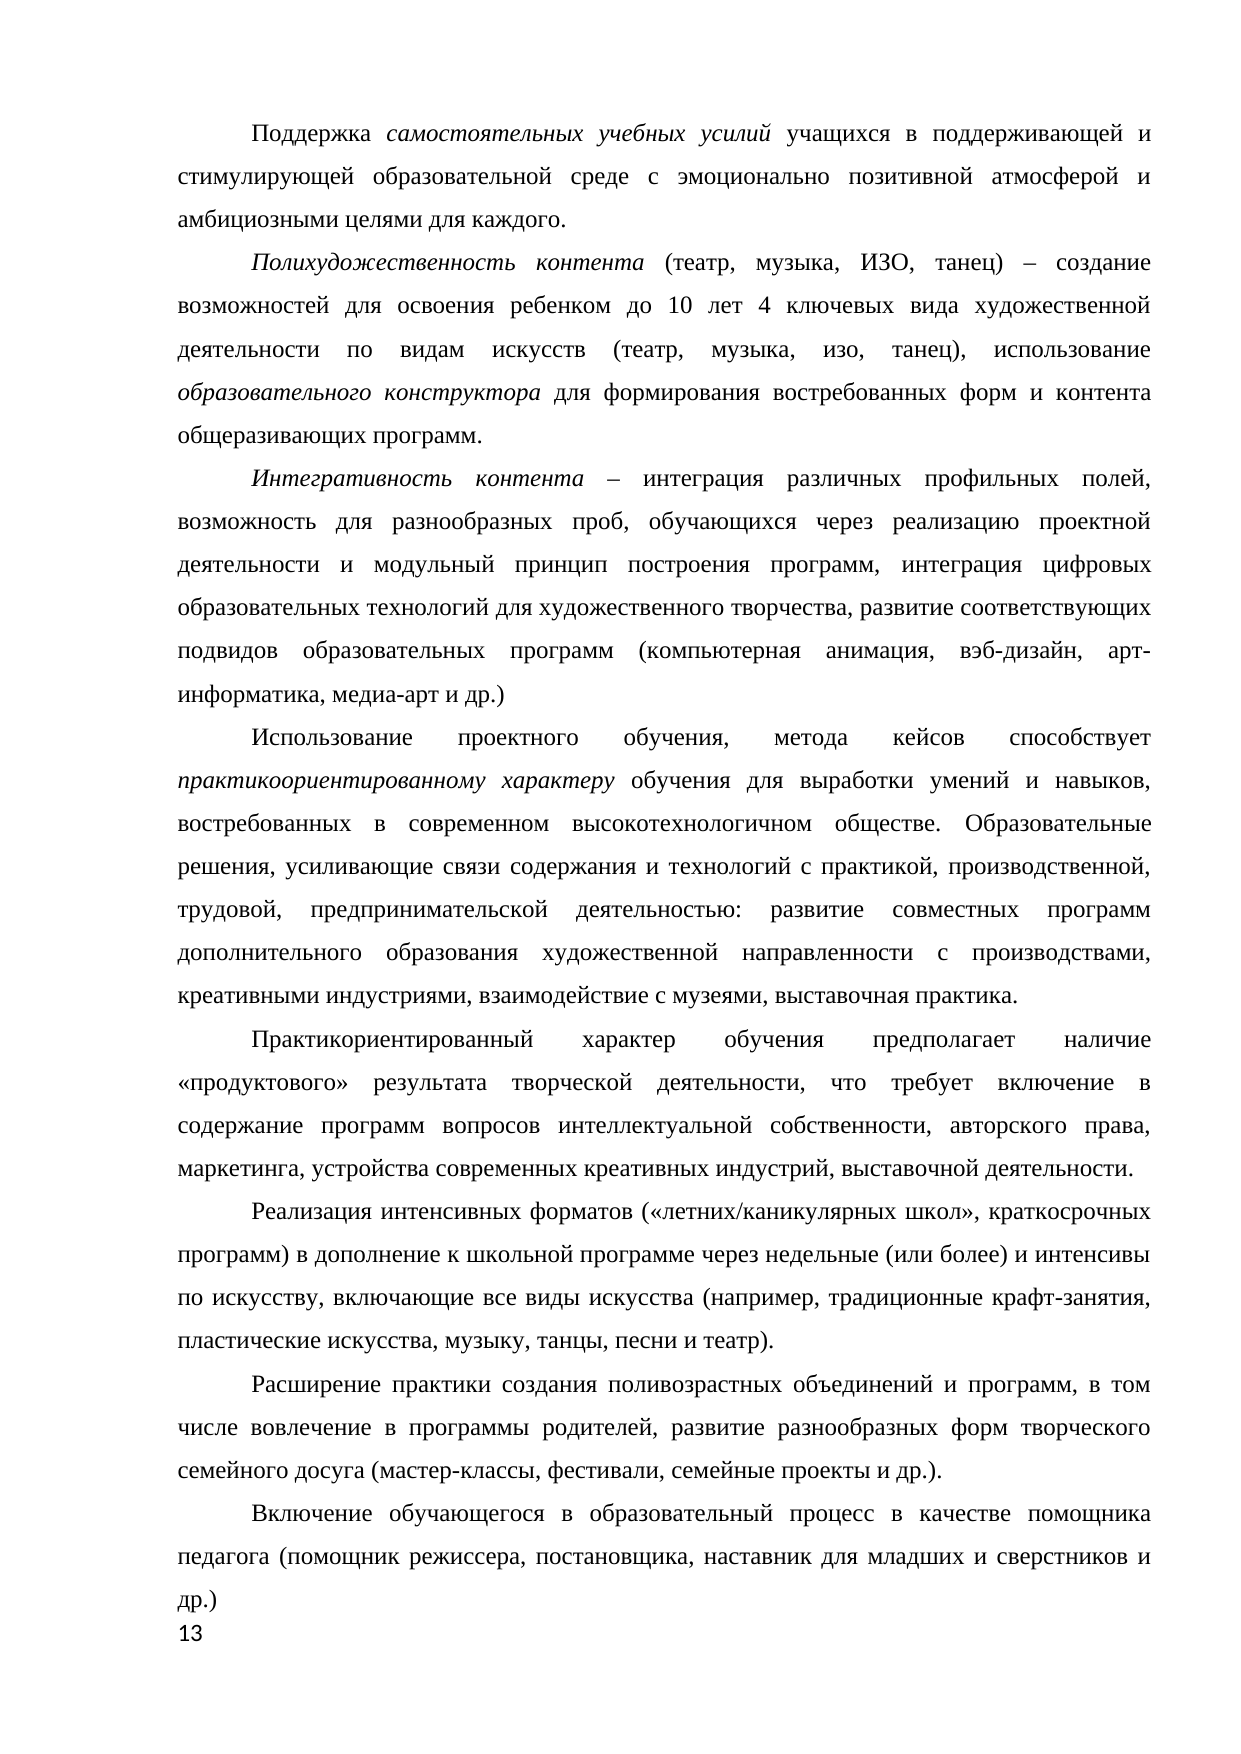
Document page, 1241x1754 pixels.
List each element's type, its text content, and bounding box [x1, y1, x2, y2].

text Полихудожественность контента (театр, музыка, ИЗО, танец) – создание возможностей для освоения ребенком до 10 лет 4 ключевых вида художественной деятельности по видам искусств (театр, музыка, изо, танец), использование образовательного конструктора для формирования востребованных форм и контента общеразивающих программ. [177, 247, 1152, 449]
text Расширение практики создания поливозрастных объединений и программ, в том числе вовлечение в программы родителей, развитие разнообразных форм творческого семейного досуга (мастер-классы, фестивали, семейные проекты и др.). [177, 1369, 1152, 1484]
text Поддержка самостоятельных учебных усилий учащихся в поддерживающей и стимулирующей образовательной среде с эмоционально позитивной атмосферой и амбициозными целями для каждого. [177, 118, 1152, 233]
text Практикориентированный характер обучения предполагает наличие «продуктового» результата творческой деятельности, что требует включение в содержание программ вопросов интеллектуальной собственности, авторского права, маркетинга, устройства современных креативных индустрий, выставочной деятельности. [177, 1024, 1152, 1182]
text Включение обучающегося в образовательный процесс в качестве помощника педагога (помощник режиссера, постановщика, наставник для младших и сверстников и др.) [177, 1498, 1152, 1613]
text Интегративность контента – интеграция различных профильных полей, возможность для разнообразных проб, обучающихся через реализацию проектной деятельности и модульный принцип построения программ, интеграция цифровых образовательных технологий для художественного творчества, развитие соответствующих подвидов образовательных программ (компьютерная анимация, вэб-дизайн, арт-информатика, медиа-арт и др.) [177, 463, 1152, 707]
text Использование проектного обучения, метода кейсов способствует практикоориентированному характеру обучения для выработки умений и навыков, востребованных в современном высокотехнологичном обществе. Образовательные решения, усиливающие связи содержания и технологий с практикой, производственной, трудовой, предпринимательской деятельностью: развитие совместных программ дополнительного образования художественной направленности с производствами, креативными индустриями, взаимодействие с музеями, выставочная практика. [177, 722, 1152, 1009]
text Реализация интенсивных форматов («летних/каникулярных школ», краткосрочных программ) в дополнение к школьной программе через недельные (или более) и интенсивы по искусству, включающие все виды искусства (например, традиционные крафт-занятия, пластические искусства, музыку, танцы, песни и театр). [177, 1196, 1152, 1354]
